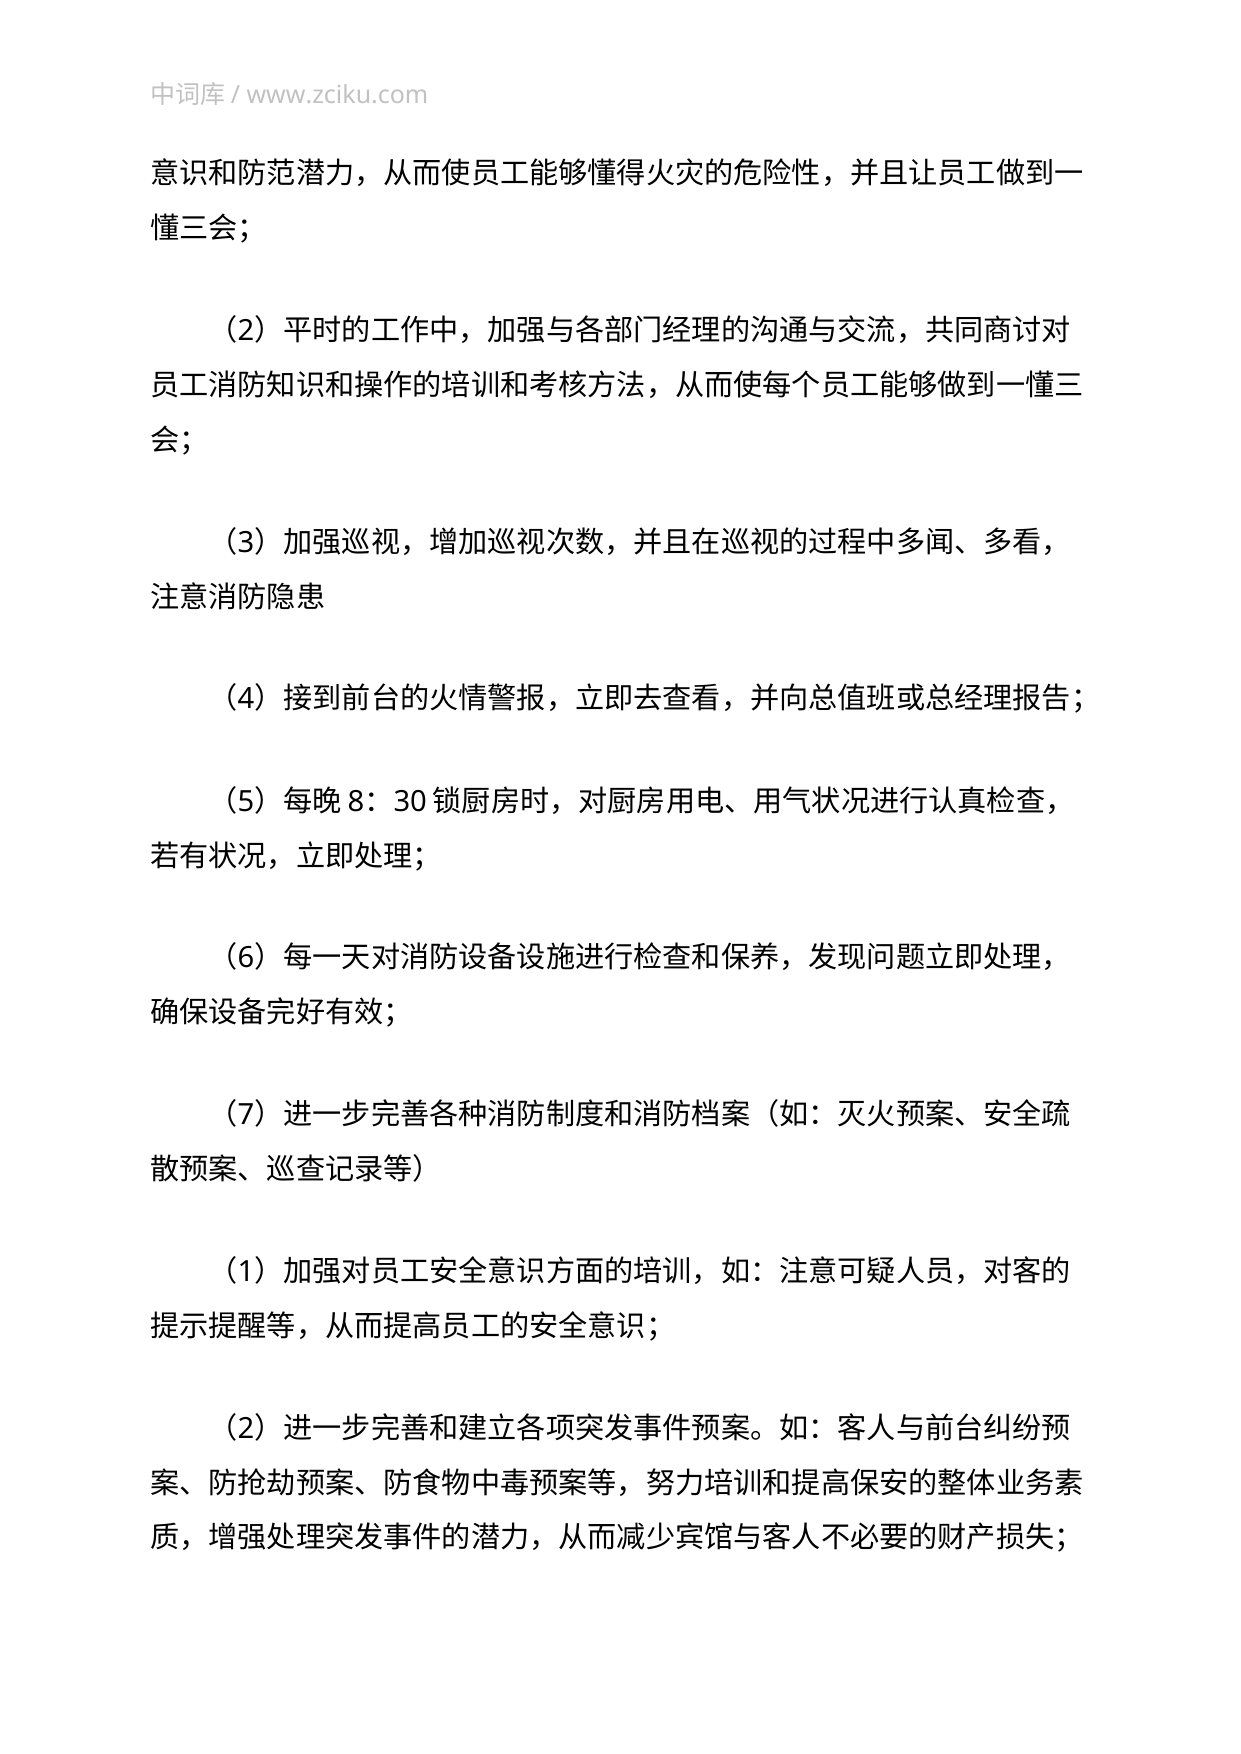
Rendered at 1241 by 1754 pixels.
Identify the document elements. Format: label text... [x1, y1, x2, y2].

text （7）进一步完善各种消防制度和消防档案（如：灭火预案、安全疏散预案、巡查记录等） [150, 1091, 1090, 1188]
text （1）加强对员工安全意识方面的培训，如：注意可疑人员，对客的提示提醒等，从而提高员工的安全意识； [150, 1247, 1090, 1345]
text （2）平时的工作中，加强与各部门经理的沟通与交流，共同商讨对员工消防知识和操作的培训和考核方法，从而使每个员工能够做到一懂三会； [150, 307, 1090, 459]
text （6）每一天对消防设备设施进行检查和保养，发现问题立即处理，确保设备完好有效； [150, 934, 1090, 1031]
text （4）接到前台的火情警报，立即去查看，并向总值班或总经理报告； [150, 675, 1090, 717]
text （3）加强巡视，增加巡视次数，并且在巡视的过程中多闻、多看，注意消防隐患 [150, 518, 1090, 616]
text （5）每晚8：30锁厨房时，对厨房用电、用气状况进行认真检查，若有状况，立即处理； [150, 777, 1090, 874]
text （2）进一步完善和建立各项突发事件预案。如：客人与前台纠纷预案、防抢劫预案、防食物中毒预案等，努力培训和提高保安的整体业务素质，增强处理突发事件的潜力，从而减少宾馆与客人不必要的财产损失； [150, 1404, 1090, 1556]
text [150, 150, 1090, 247]
